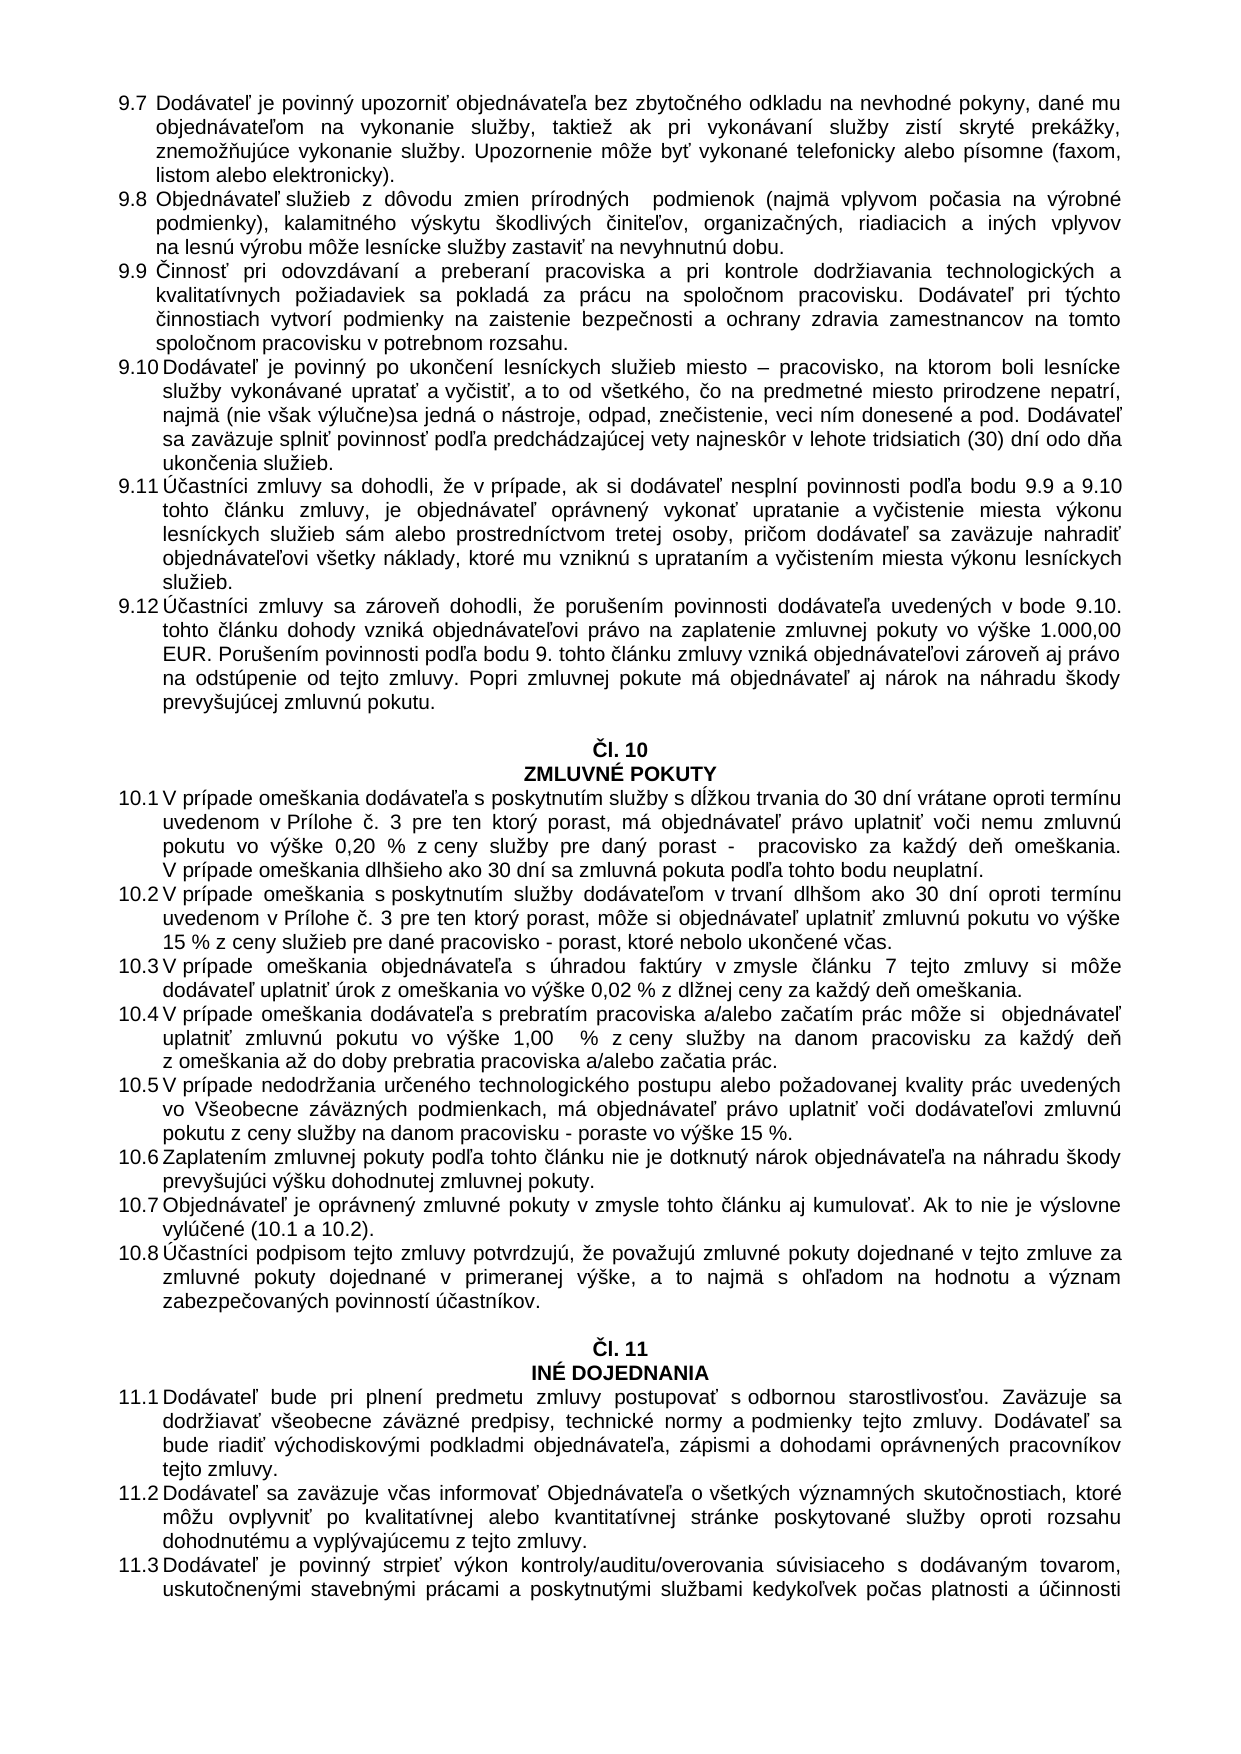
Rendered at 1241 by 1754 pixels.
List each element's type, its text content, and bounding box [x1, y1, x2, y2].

text Čl. 10 [118, 738, 1122, 762]
list Dodávateľ je povinný po ukončení lesníckych služieb miesto – pracovisko, na ktorom boli lesnícke služby vykonávané upratať a vyčistiť, a to od všetkého, čo na predmetné miesto prirodzene nepatrí, najmä (nie však výlučne)sa jedná o nástroje, odpad, znečistenie, veci ním donesené a pod. Dodávateľ sa zaväzuje splniť povinnosť podľa predchádzajúcej vety najneskôr v lehote tridsiatich (30) dní odo dňa ukončenia služieb. [118, 354, 1122, 474]
list V prípade omeškania objednávateľa s úhradou faktúry v zmysle článku 7 tejto zmluvy si môže dodávateľ uplatniť úrok z omeškania vo výške 0,02 % z dlžnej ceny za každý deň omeškania. [118, 953, 1122, 1001]
list Dodávateľ sa zaväzuje včas informovať Objednávateľa o všetkých významných skutočnostiach, ktoré môžu ovplyvniť po kvalitatívnej alebo kvantitatívnej stránke poskytované služby oproti rozsahu dohodnutému a vyplývajúcemu z tejto zmluvy. [118, 1481, 1122, 1552]
list Činnosť pri odovzdávaní a preberaní pracoviska a pri kontrole dodržiavania technologických a kvalitatívnych požiadaviek sa pokladá za prácu na spoločnom pracovisku. Dodávateľ pri týchto činnostiach vytvorí podmienky na zaistenie bezpečnosti a ochrany zdravia zamestnancov na tomto spoločnom pracovisku v potrebnom rozsahu. [118, 259, 1122, 354]
list Účastníci podpisom tejto zmluvy potvrdzujú, že považujú zmluvné pokuty dojednané v tejto zmluve za zmluvné pokuty dojednané v primeranej výške, a to najmä s ohľadom na hodnotu a význam zabezpečovaných povinností účastníkov. [118, 1241, 1122, 1313]
list V prípade nedodržania určeného technologického postupu alebo požadovanej kvality prác uvedených vo Všeobecne záväzných podmienkach, má objednávateľ právo uplatniť voči dodávateľovi zmluvnú pokutu z ceny služby na danom pracovisku - poraste vo výške 15 %. [118, 1073, 1122, 1145]
text Čl. 11 [118, 1337, 1122, 1361]
list Zaplatením zmluvnej pokuty podľa tohto článku nie je dotknutý nárok objednávateľa na náhradu škody prevyšujúci výšku dohodnutej zmluvnej pokuty. [118, 1145, 1122, 1193]
list V prípade omeškania dodávateľa s prebratím pracoviska a/alebo začatím prác môže si objednávateľ uplatniť zmluvnú pokutu vo výške 1,00 % z ceny služby na danom pracovisku za každý deň z omeškania až do doby prebratia pracoviska a/alebo začatia prác. [118, 1001, 1122, 1073]
list Účastníci zmluvy sa zároveň dohodli, že porušením povinnosti dodávateľa uvedených v bode 9.10. tohto článku dohody vzniká objednávateľovi právo na zaplatenie zmluvnej pokuty vo výške 1.000,00 EUR. Porušením povinnosti podľa bodu 9. tohto článku zmluvy vzniká objednávateľovi zároveň aj právo na odstúpenie od tejto zmluvy. Popri zmluvnej pokute má objednávateľ aj nárok na náhradu škody prevyšujúcej zmluvnú pokutu. [118, 594, 1122, 714]
list Dodávateľ bude pri plnení predmetu zmluvy postupovať s odbornou starostlivosťou. Zaväzuje sa dodržiavať všeobecne záväzné predpisy, technické normy a podmienky tejto zmluvy. Dodávateľ sa bude riadiť východiskovými podkladmi objednávateľa, zápismi a dohodami oprávnených pracovníkov tejto zmluvy. [118, 1385, 1122, 1481]
text ZMLUVNÉ POKUTY [118, 762, 1122, 786]
list V prípade omeškania dodávateľa s poskytnutím služby s dĺžkou trvania do 30 dní vrátane oproti termínu uvedenom v Prílohe č. 3 pre ten ktorý porast, má objednávateľ právo uplatniť voči nemu zmluvnú pokutu vo výške 0,20 % z ceny služby pre daný porast - pracovisko za každý deň omeškania. V prípade omeškania dlhšieho ako 30 dní sa zmluvná pokuta podľa tohto bodu neuplatní. [118, 786, 1122, 882]
list V prípade omeškania s poskytnutím služby dodávateľom v trvaní dlhšom ako 30 dní oproti termínu uvedenom v Prílohe č. 3 pre ten ktorý porast, môže si objednávateľ uplatniť zmluvnú pokutu vo výške 15 % z ceny služieb pre dané pracovisko - porast, ktoré nebolo ukončené včas. [118, 882, 1122, 953]
list Dodávateľ je povinný upozorniť objednávateľa bez zbytočného odkladu na nevhodné pokyny, dané mu objednávateľom na vykonanie služby, taktiež ak pri vykonávaní služby zistí skryté prekážky, znemožňujúce vykonanie služby. Upozornenie môže byť vykonané telefonicky alebo písomne (faxom, listom alebo elektronicky). [118, 91, 1122, 187]
text INÉ DOJEDNANIA [118, 1361, 1122, 1385]
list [118, 1552, 1122, 1600]
list Objednávateľ je oprávnený zmluvné pokuty v zmysle tohto článku aj kumulovať. Ak to nie je výslovne vylúčené (10.1 a 10.2). [118, 1193, 1122, 1241]
list Účastníci zmluvy sa dohodli, že v prípade, ak si dodávateľ nesplní povinnosti podľa bodu 9.9 a 9.10 tohto článku zmluvy, je objednávateľ oprávnený vykonať upratanie a vyčistenie miesta výkonu lesníckych služieb sám alebo prostredníctvom tretej osoby, pričom dodávateľ sa zaväzuje nahradiť objednávateľovi všetky náklady, ktoré mu vzniknú s uprataním a vyčistením miesta výkonu lesníckych služieb. [118, 474, 1122, 594]
list Objednávateľ služieb z dôvodu zmien prírodných podmienok (najmä vplyvom počasia na výrobné podmienky), kalamitného výskytu škodlivých činiteľov, organizačných, riadiacich a iných vplyvov na lesnú výrobu môže lesnícke služby zastaviť na nevyhnutnú dobu. [118, 187, 1122, 259]
